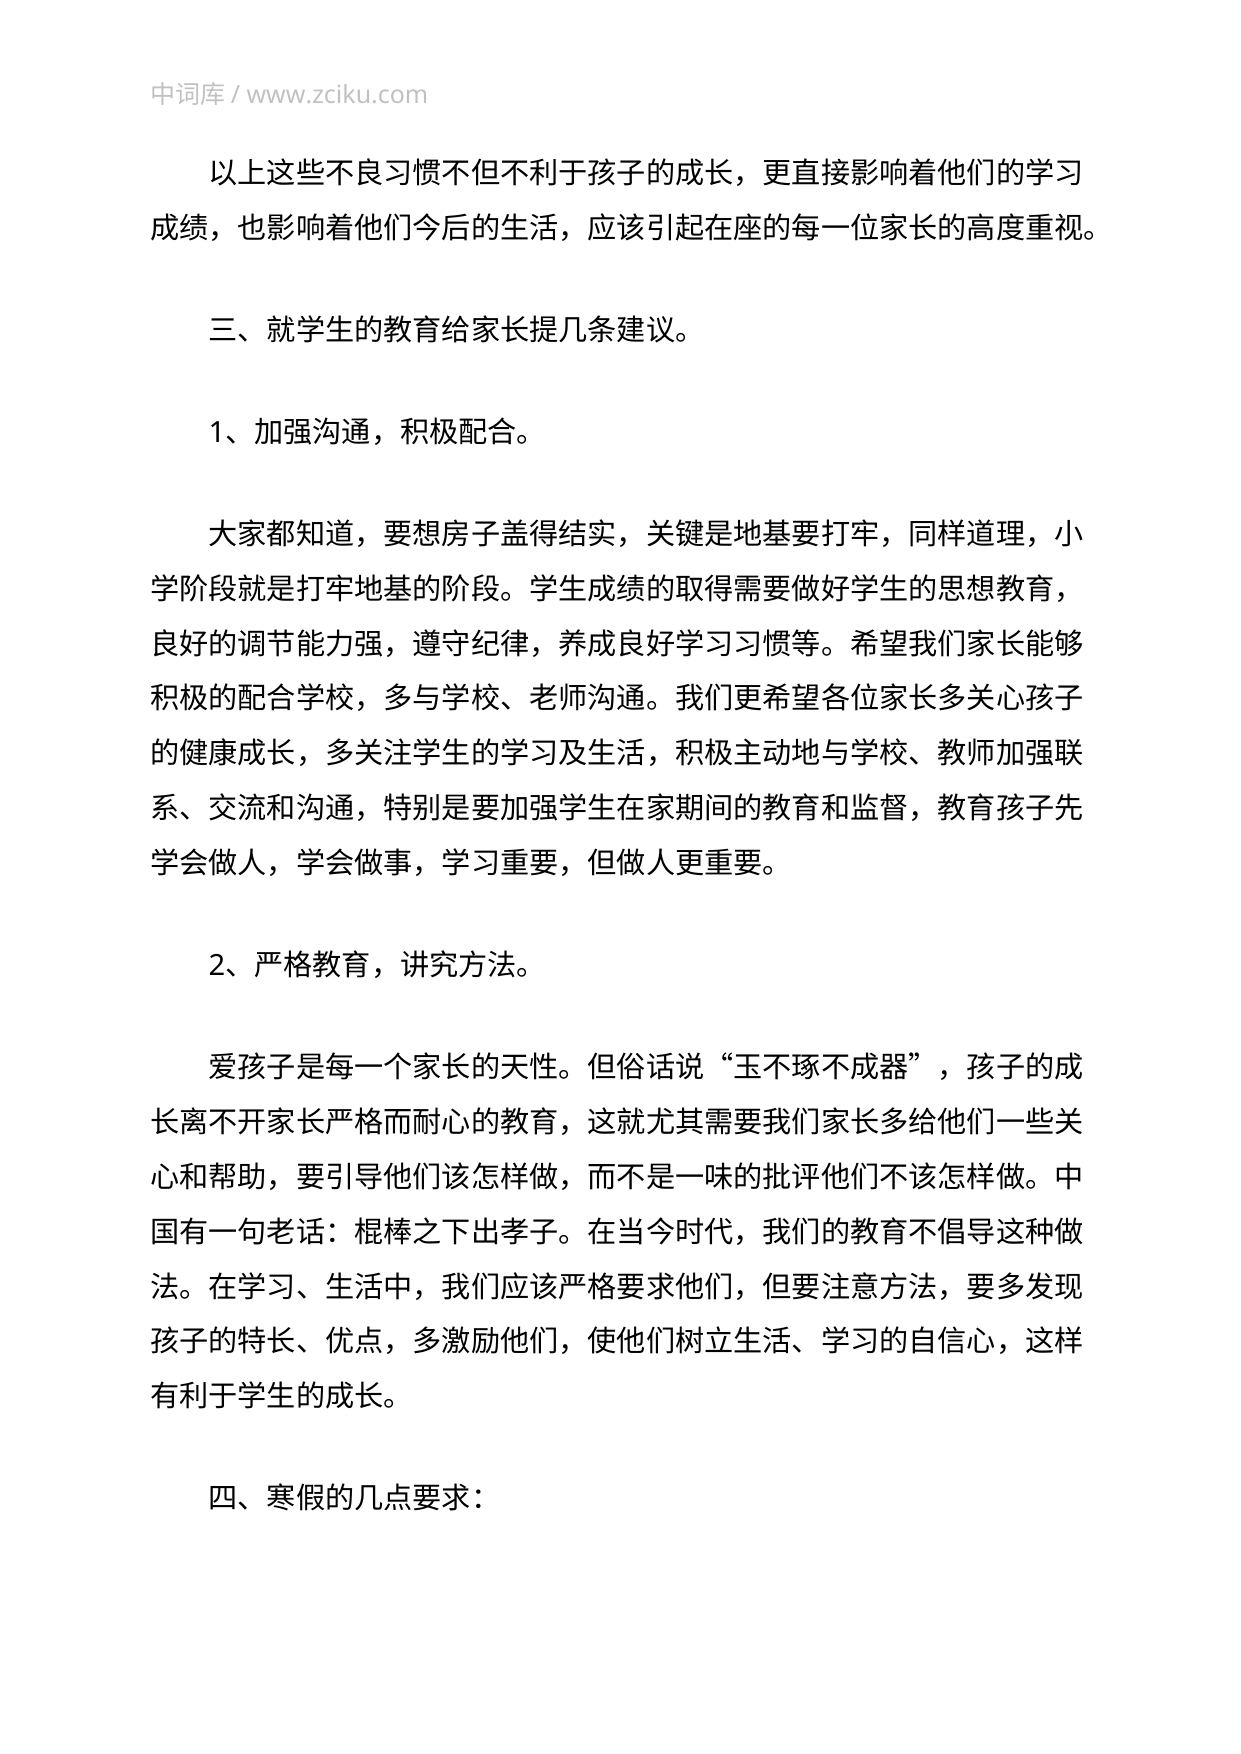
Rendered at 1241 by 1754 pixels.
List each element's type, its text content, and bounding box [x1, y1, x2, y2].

text 1、加强沟通，积极配合。 [150, 408, 1090, 451]
text 以上这些不良习惯不但不利于孩子的成长，更直接影响着他们的学习成绩，也影响着他们今后的生活，应该引起在座的每一位家长的高度重视。 [150, 150, 1090, 247]
text 大家都知道，要想房子盖得结实，关键是地基要打牢，同样道理，小学阶段就是打牢地基的阶段。学生成绩的取得需要做好学生的思想教育，良好的调节能力强，遵守纪律，养成良好学习习惯等。希望我们家长能够积极的配合学校，多与学校、老师沟通。我们更希望各位家长多关心孩子的健康成长，多关注学生的学习及生活，积极主动地与学校、教师加强联系、交流和沟通，特别是要加强学生在家期间的教育和监督，教育孩子先学会做人，学会做事，学习重要，但做人更重要。 [150, 510, 1090, 882]
text 爱孩子是每一个家长的天性。但俗话说“玉不琢不成器”，孩子的成长离不开家长严格而耐心的教育，这就尤其需要我们家长多给他们一些关心和帮助，要引导他们该怎样做，而不是一味的批评他们不该怎样做。中国有一句老话：棍棒之下出孝子。在当今时代，我们的教育不倡导这种做法。在学习、生活中，我们应该严格要求他们，但要注意方法，要多发现孩子的特长、优点，多激励他们，使他们树立生活、学习的自信心，这样有利于学生的成长。 [150, 1043, 1090, 1415]
text 2、严格教育，讲究方法。 [150, 942, 1090, 984]
text 四、寒假的几点要求： [150, 1475, 1090, 1517]
text 三、就学生的教育给家长提几条建议。 [150, 307, 1090, 349]
